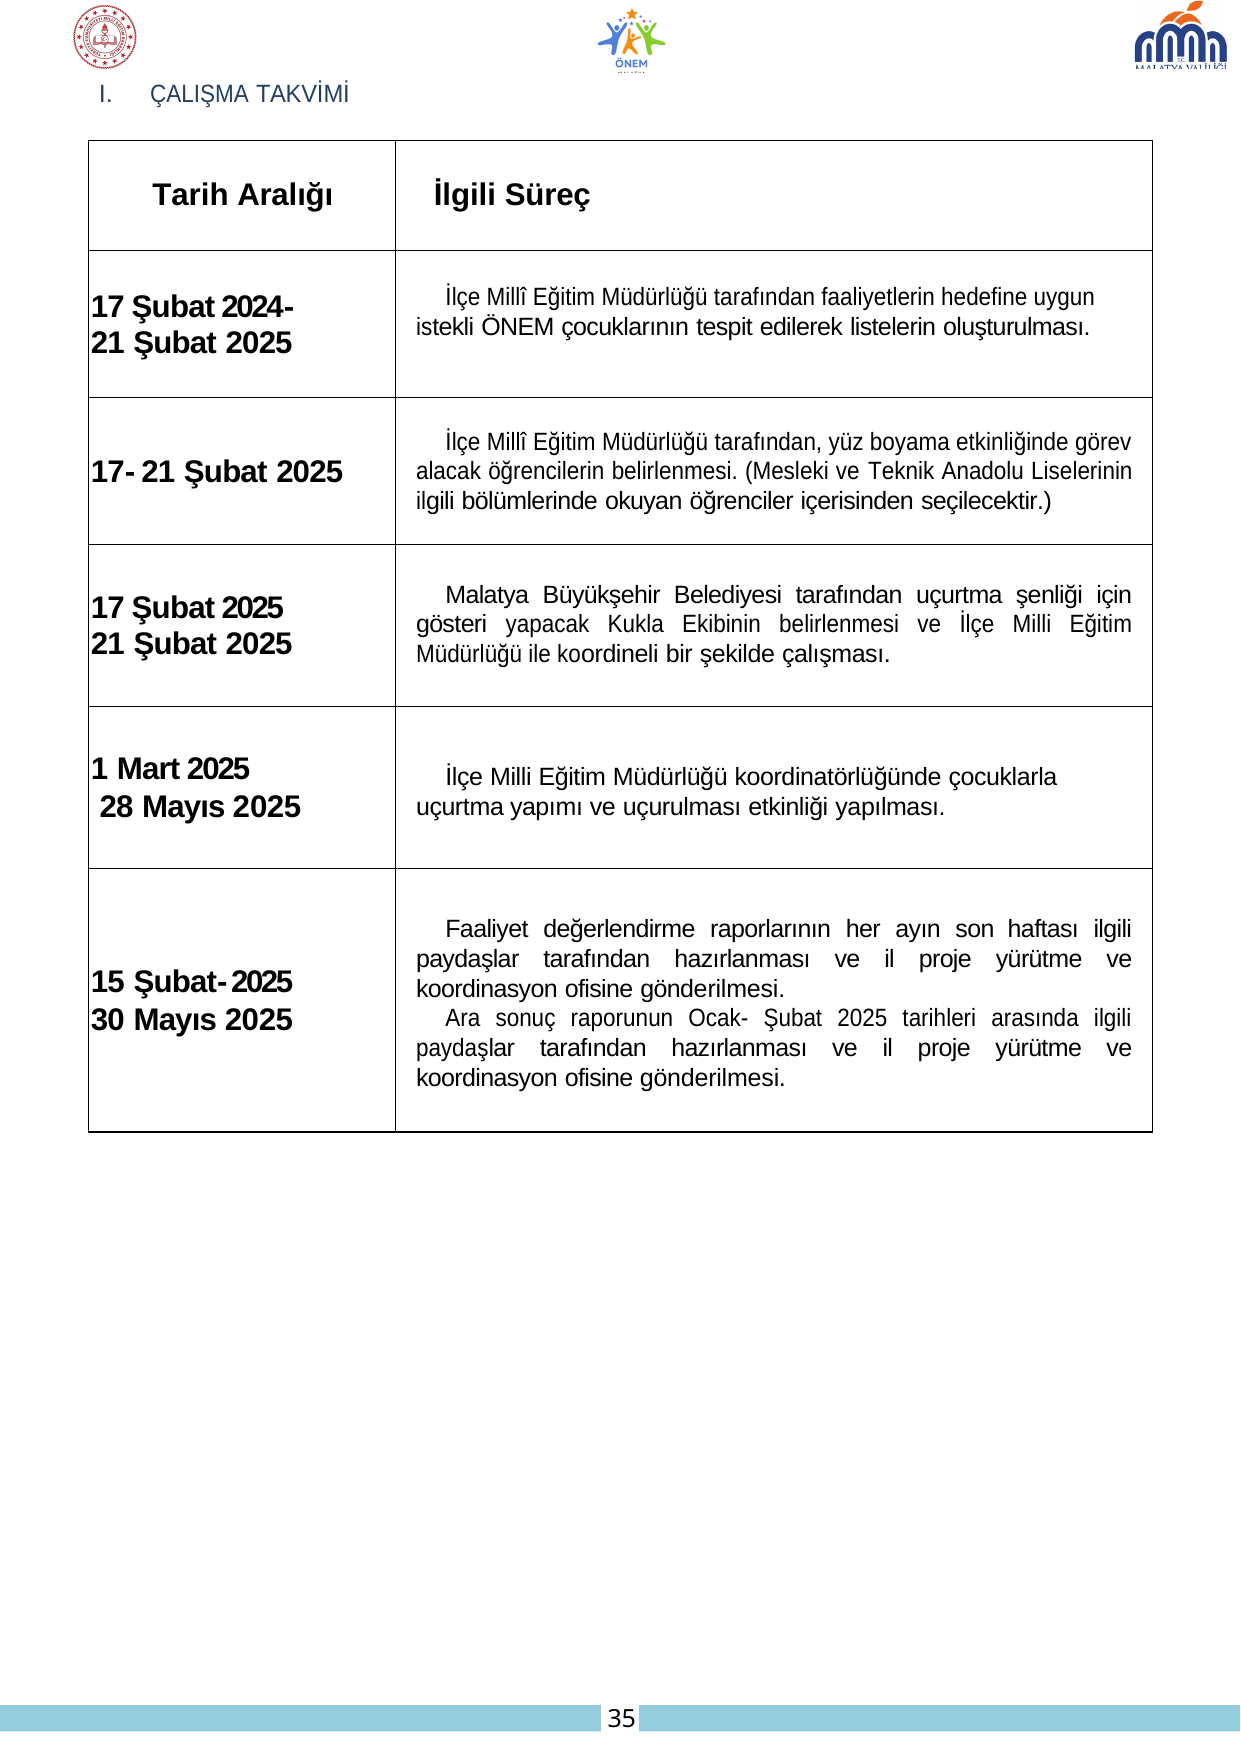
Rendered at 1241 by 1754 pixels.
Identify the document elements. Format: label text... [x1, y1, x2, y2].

subtitle ÇALIŞMA TAKVİMİ [112, 79, 1165, 108]
table_cell 17- 21 Şubat 2025 [89, 398, 395, 544]
table_header İlgili Süreç [396, 141, 1152, 250]
picture [1133, 0, 1228, 69]
table_cell İlçe Millî Eğitim Müdürlüğü tarafından faaliyetlerin hedefine uygun istekli ÖNEM çocuklarının tespit edilerek listelerin oluşturulması. [396, 251, 1152, 397]
picture [588, 0, 671, 74]
table_header Tarih Aralığı [89, 141, 395, 250]
table_cell 1 Mart 2025 28 Mayıs 2025 [89, 707, 395, 868]
table_cell Faaliyet değerlendirme raporlarının her ayın son haftası ilgili paydaşlar tarafından hazırlanması ve il proje yürütme ve koordinasyon ofisine gönderilmesi. Ara sonuç raporunun Ocak- Şubat 2025 tarihleri arasında ilgili paydaşlar tarafından hazırlanması ve il proje yürütme ve koordinasyon ofisine gönderilmesi. [396, 869, 1152, 1131]
table_cell İlçe Milli Eğitim Müdürlüğü koordinatörlüğünde çocuklarla uçurtma yapımı ve uçurulması etkinliği yapılması. [396, 707, 1152, 868]
table_cell İlçe Millî Eğitim Müdürlüğü tarafından, yüz boyama etkinliğinde görev alacak öğrencilerin belirlenmesi. (Mesleki ve Teknik Anadolu Liselerinin ilgili bölümlerinde okuyan öğrenciler içerisinden seçilecektir.) [396, 398, 1152, 544]
picture [65, 1, 144, 71]
table_cell 15 Şubat- 2025 30 Mayıs 2025 [89, 869, 395, 1131]
table_cell 17 Şubat 2025 21 Şubat 2025 [89, 545, 395, 706]
table_cell Malatya Büyükşehir Belediyesi tarafından uçurtma şenliği için gösteri yapacak Kukla Ekibinin belirlenmesi ve İlçe Milli Eğitim Müdürlüğü ile koordineli bir şekilde çalışması. [396, 545, 1152, 706]
table_cell 17 Şubat 2024- 21 Şubat 2025 [89, 251, 395, 397]
